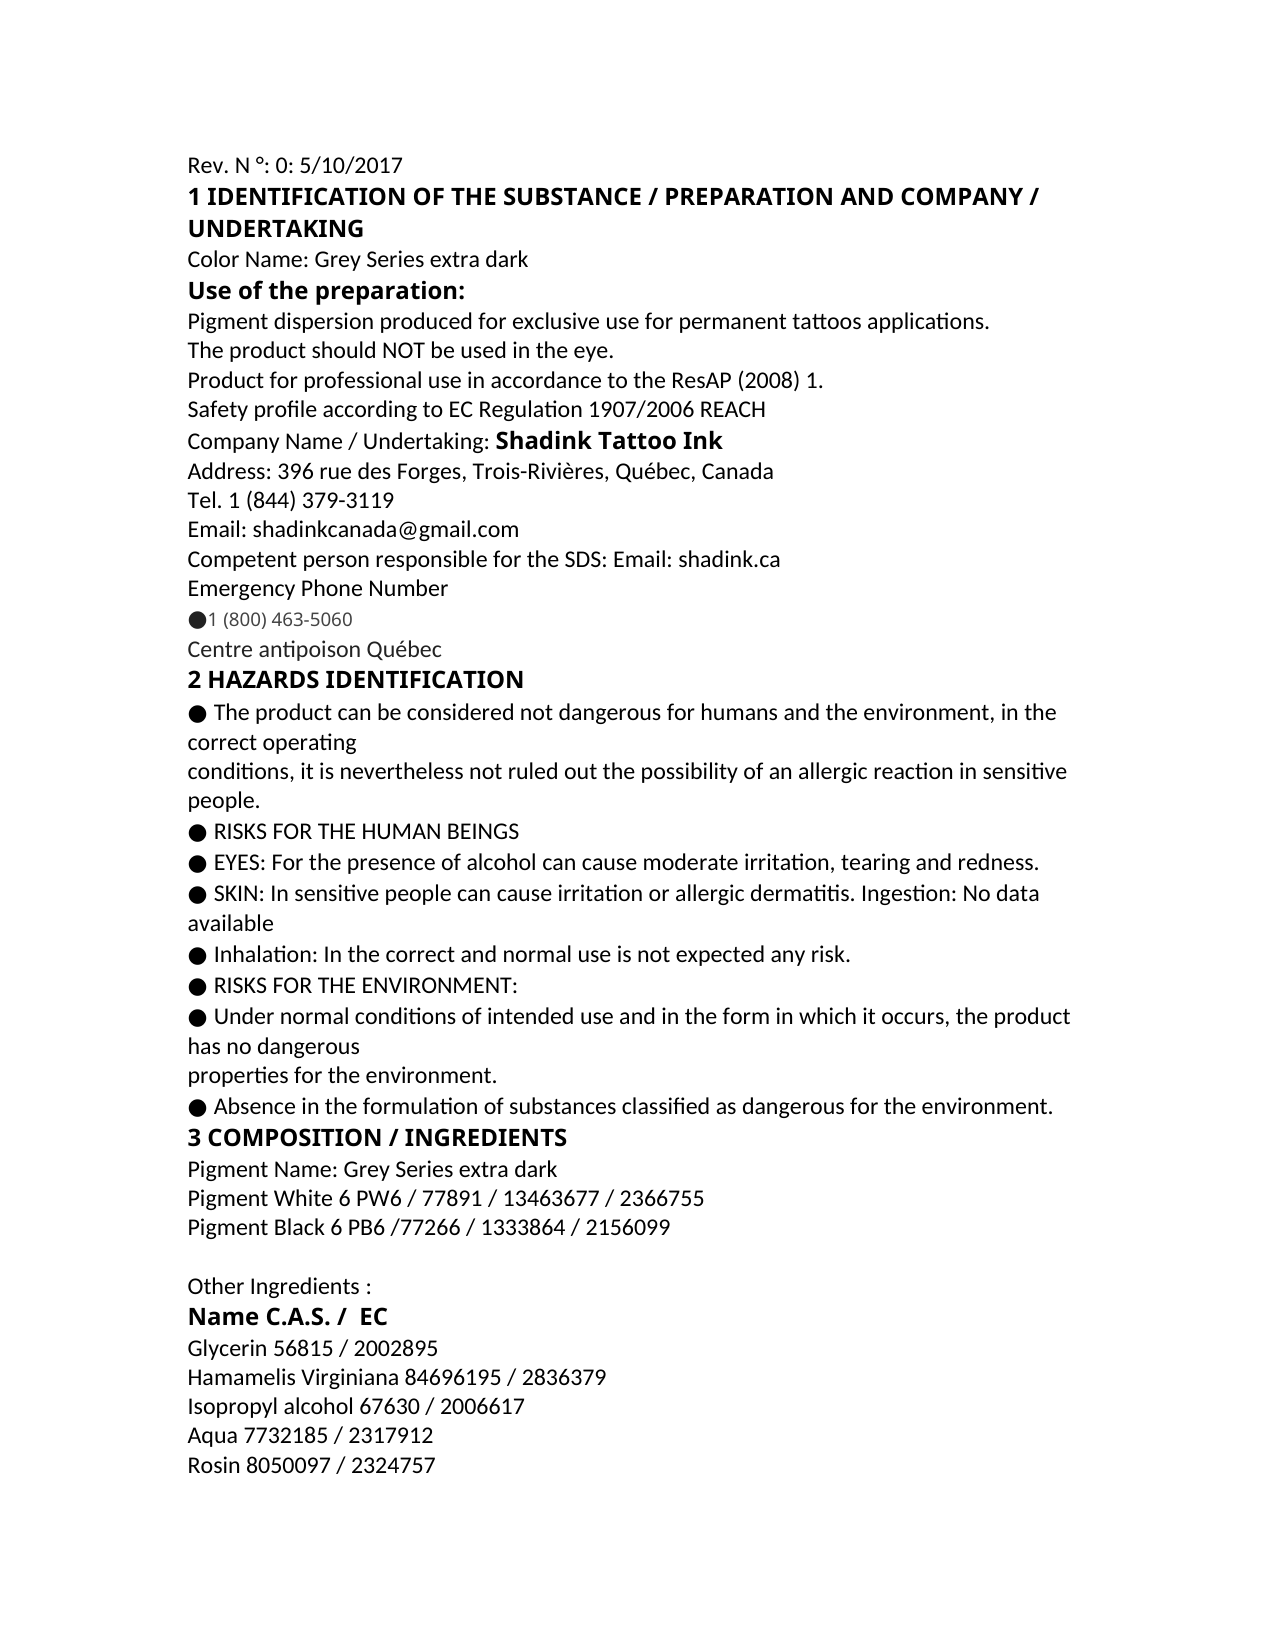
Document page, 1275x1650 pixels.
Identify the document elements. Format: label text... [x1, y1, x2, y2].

text properties for the environment. [187, 1061, 1087, 1090]
text Name C.A.S. / EC [187, 1300, 1087, 1333]
text Glycerin 56815 / 2002895 [187, 1333, 1087, 1362]
text ● RISKS FOR THE ENVIRONMENT: [187, 969, 1087, 1000]
text Product for professional use in accordance to the ResAP (2008) 1. [187, 365, 1087, 394]
text 2 HAZARDS IDENTIFICATION [187, 663, 1087, 696]
text 3 COMPOSITION / INGREDIENTS [187, 1121, 1087, 1154]
text Color Name: Grey Series extra dark [187, 244, 1087, 274]
text 1 IDENTIFICATION OF THE SUBSTANCE / PREPARATION AND COMPANY / UNDERTAKING [187, 179, 1087, 244]
text Pigment Name: Grey Series extra dark [187, 1154, 1087, 1183]
text Pigment dispersion produced for exclusive use for permanent tattoos applications. [187, 306, 1087, 336]
text ● Under normal conditions of intended use and in the form in which it occurs, the product has no dangerous [187, 1000, 1087, 1061]
text Competent person responsible for the SDS: Email: shadink.ca [187, 544, 1087, 573]
text Hamamelis Virginiana 84696195 / 2836379 [187, 1362, 1087, 1391]
text ● EYES: For the presence of alcohol can cause moderate irritation, tearing and redness. [187, 846, 1087, 877]
text ● SKIN: In sensitive people can cause irritation or allergic dermatitis. Ingestion: No data available [187, 877, 1087, 938]
text Other Ingredients : [187, 1271, 1087, 1300]
text conditions, it is nevertheless not ruled out the possibility of an allergic reaction in sensitive people. [187, 756, 1087, 814]
text Rev. N °: 0: 5/10/2017 [187, 150, 1087, 179]
text Isopropyl alcohol 67630 / 2006617 [187, 1391, 1087, 1421]
text Aqua 7732185 / 2317912 [187, 1421, 1087, 1450]
text Safety profile according to EC Regulation 1907/2006 REACH [187, 394, 1087, 423]
text Pigment White 6 PW6 / 77891 / 13463677 / 2366755 [187, 1183, 1087, 1212]
text Use of the preparation: [187, 274, 1087, 306]
text The product should NOT be used in the eye. [187, 336, 1087, 365]
text Emergency Phone Number [187, 573, 1087, 602]
text ● Absence in the formulation of substances classified as dangerous for the environment. [187, 1090, 1087, 1121]
text ●1 (800) 463-5060 [187, 602, 1087, 634]
text Email: shadinkcanada@gmail.com [187, 514, 1087, 544]
text Address: 396 rue des Forges, Trois-Rivières, Québec, Canada [187, 456, 1087, 485]
text ● The product can be considered not dangerous for humans and the environment, in the correct operating [187, 696, 1087, 756]
text ● Inhalation: In the correct and normal use is not expected any risk. [187, 938, 1087, 969]
text Tel. 1 (844) 379-3119 [187, 485, 1087, 514]
text Centre antipoison Québec [187, 634, 1087, 663]
text Company Name / Undertaking: Shadink Tattoo Ink [187, 423, 1087, 456]
text Rosin 8050097 / 2324757 [187, 1450, 1087, 1479]
text Pigment Black 6 PB6 /77266 / 1333864 / 2156099 [187, 1212, 1087, 1242]
text ● RISKS FOR THE HUMAN BEINGS [187, 814, 1087, 846]
